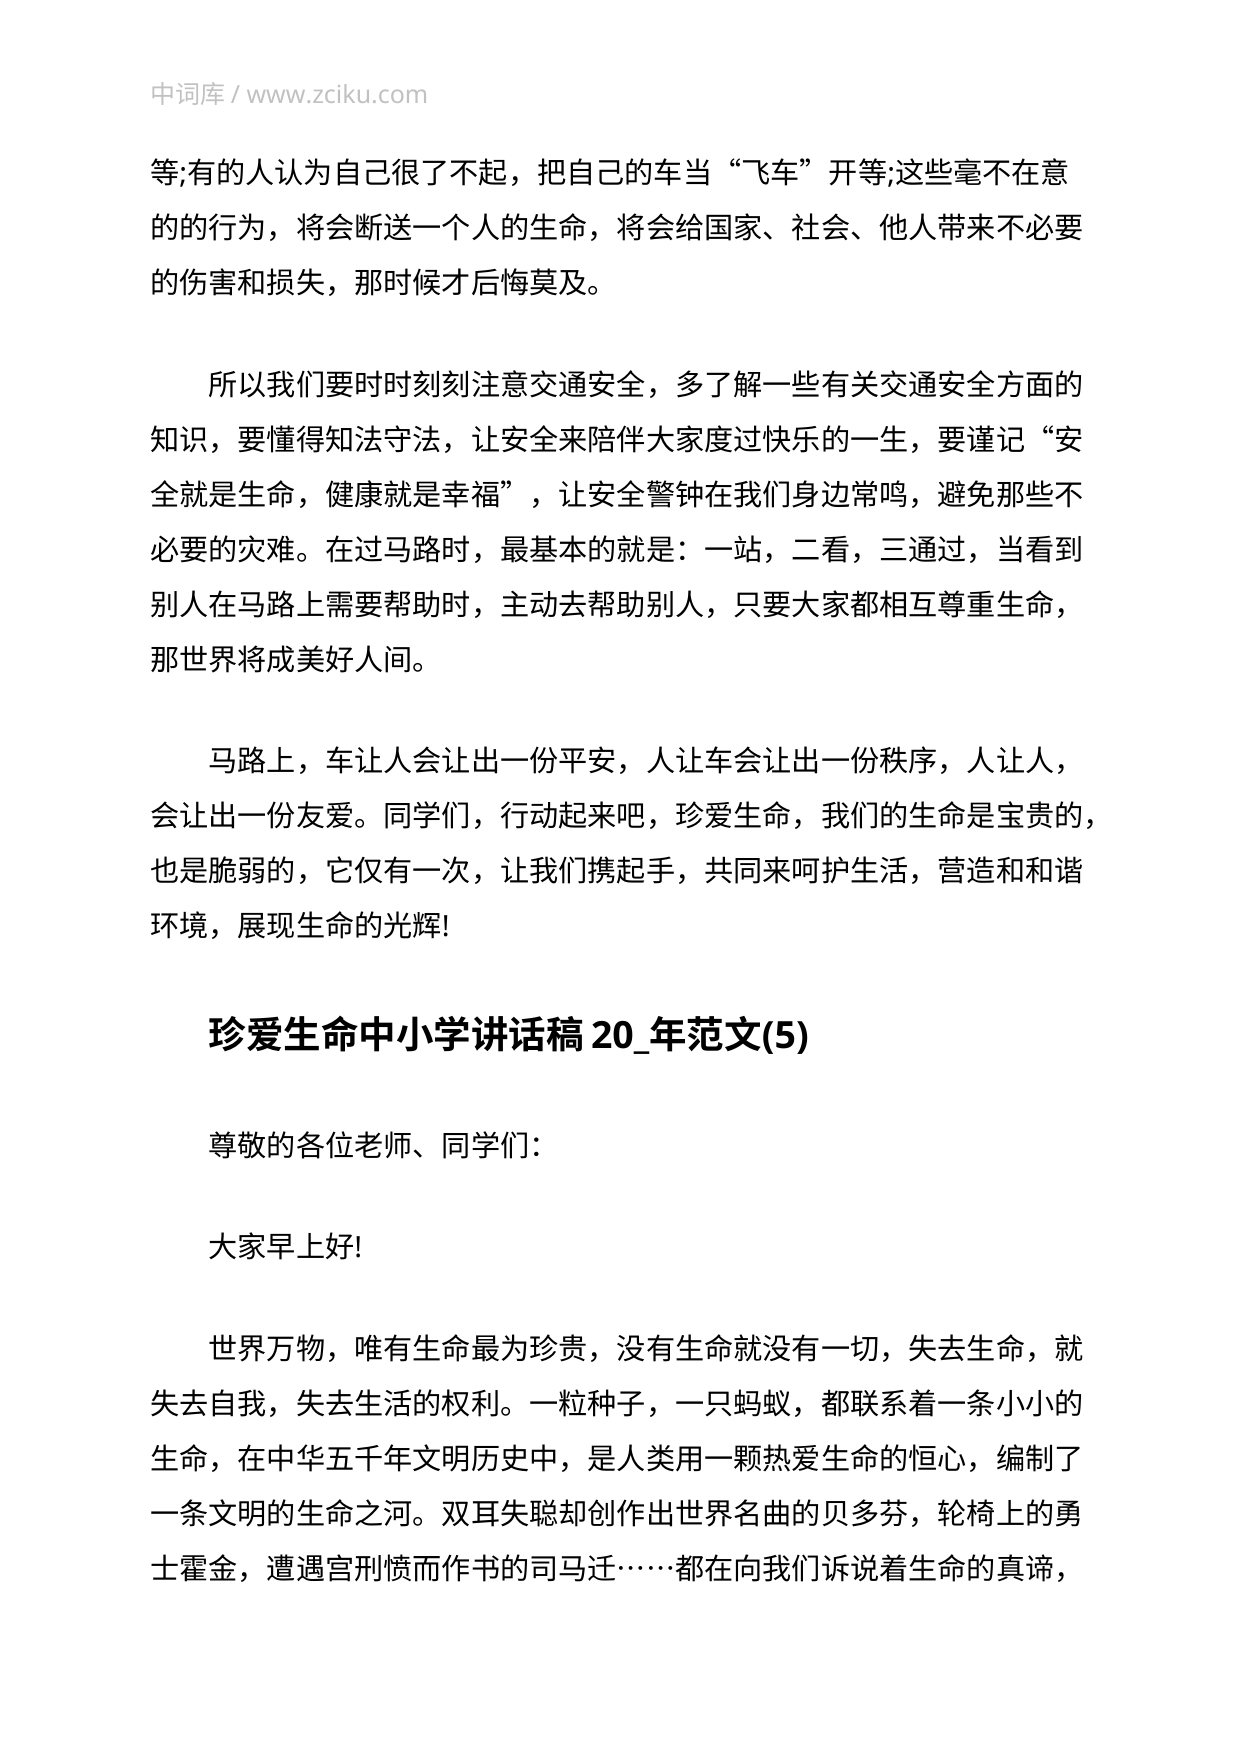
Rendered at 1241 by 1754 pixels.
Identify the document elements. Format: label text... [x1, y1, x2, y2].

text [150, 150, 1090, 302]
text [150, 1326, 1090, 1588]
text 珍爱生命中小学讲话稿20_年范文(5) [150, 1004, 1090, 1059]
text 马路上，车让人会让出一份平安，人让车会让出一份秩序，人让人，会让出一份友爱。同学们，行动起来吧，珍爱生命，我们的生命是宝贵的，也是脆弱的，它仅有一次，让我们携起手，共同来呵护生活，营造和和谐环境，展现生命的光辉! [150, 738, 1090, 945]
text 大家早上好! [150, 1224, 1090, 1266]
text 所以我们要时时刻刻注意交通安全，多了解一些有关交通安全方面的知识，要懂得知法守法，让安全来陪伴大家度过快乐的一生，要谨记“安全就是生命，健康就是幸福”，让安全警钟在我们身边常鸣，避免那些不必要的灾难。在过马路时，最基本的就是：一站，二看，三通过，当看到别人在马路上需要帮助时，主动去帮助别人，只要大家都相互尊重生命，那世界将成美好人间。 [150, 362, 1090, 678]
text 尊敬的各位老师、同学们： [150, 1122, 1090, 1164]
